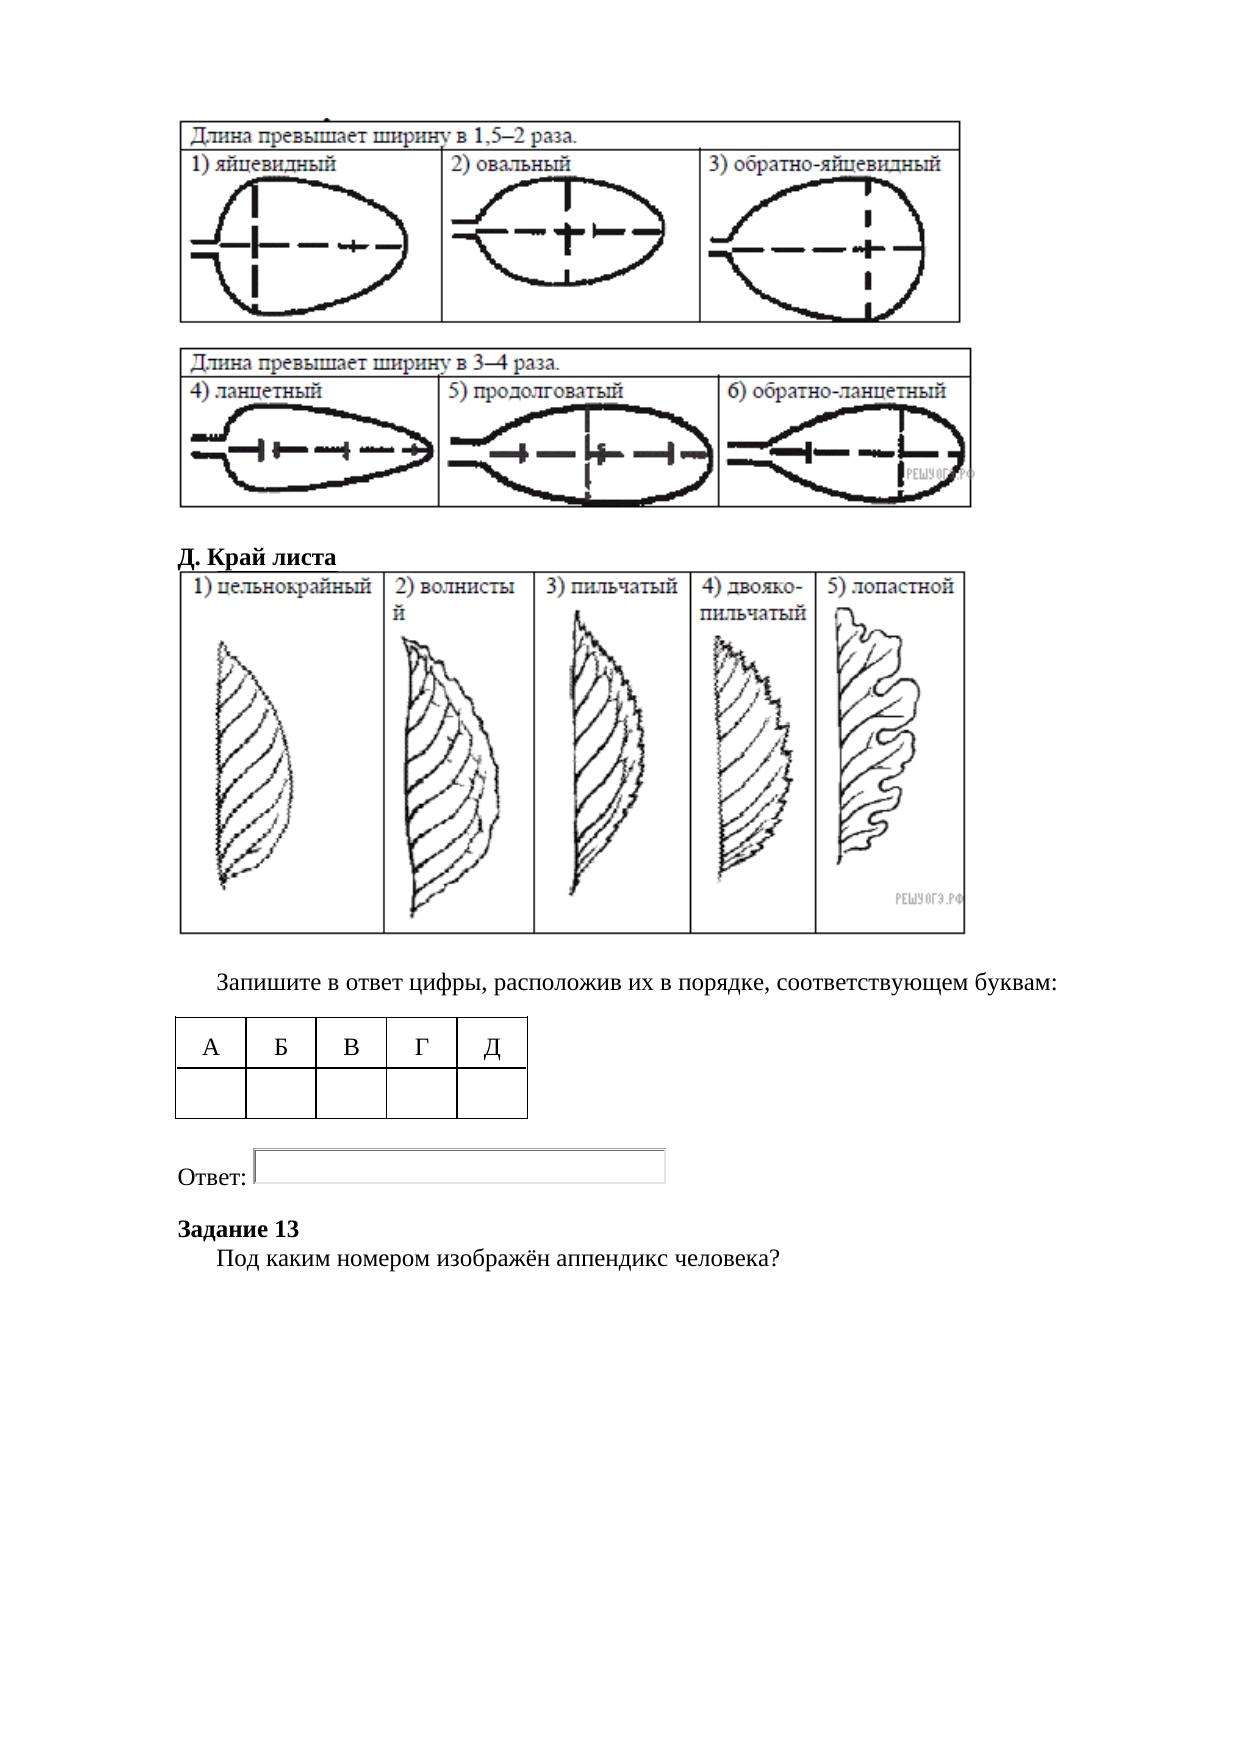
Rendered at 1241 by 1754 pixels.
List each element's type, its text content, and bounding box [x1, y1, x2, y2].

table_header Б [247, 1018, 315, 1067]
table_header Д [458, 1018, 527, 1067]
table_cell [247, 1069, 315, 1118]
picture [177, 118, 981, 514]
table_header В [317, 1018, 386, 1067]
table_cell [317, 1069, 386, 1118]
table_cell [176, 1068, 245, 1118]
text Ответ: [177, 1119, 1152, 1191]
table_cell [387, 1069, 456, 1118]
picture [177, 571, 970, 939]
text Д. Край листа [177, 542, 1152, 571]
text Задание 13 [177, 1214, 1152, 1243]
table_cell [458, 1067, 527, 1118]
table_header Г [387, 1018, 456, 1067]
text Под каким номером изображён аппендикс человека? [177, 1243, 1152, 1272]
table_header А [176, 1018, 245, 1067]
text Запишите в ответ цифры, расположив их в порядке, соответствующем буквам: [177, 967, 1152, 996]
